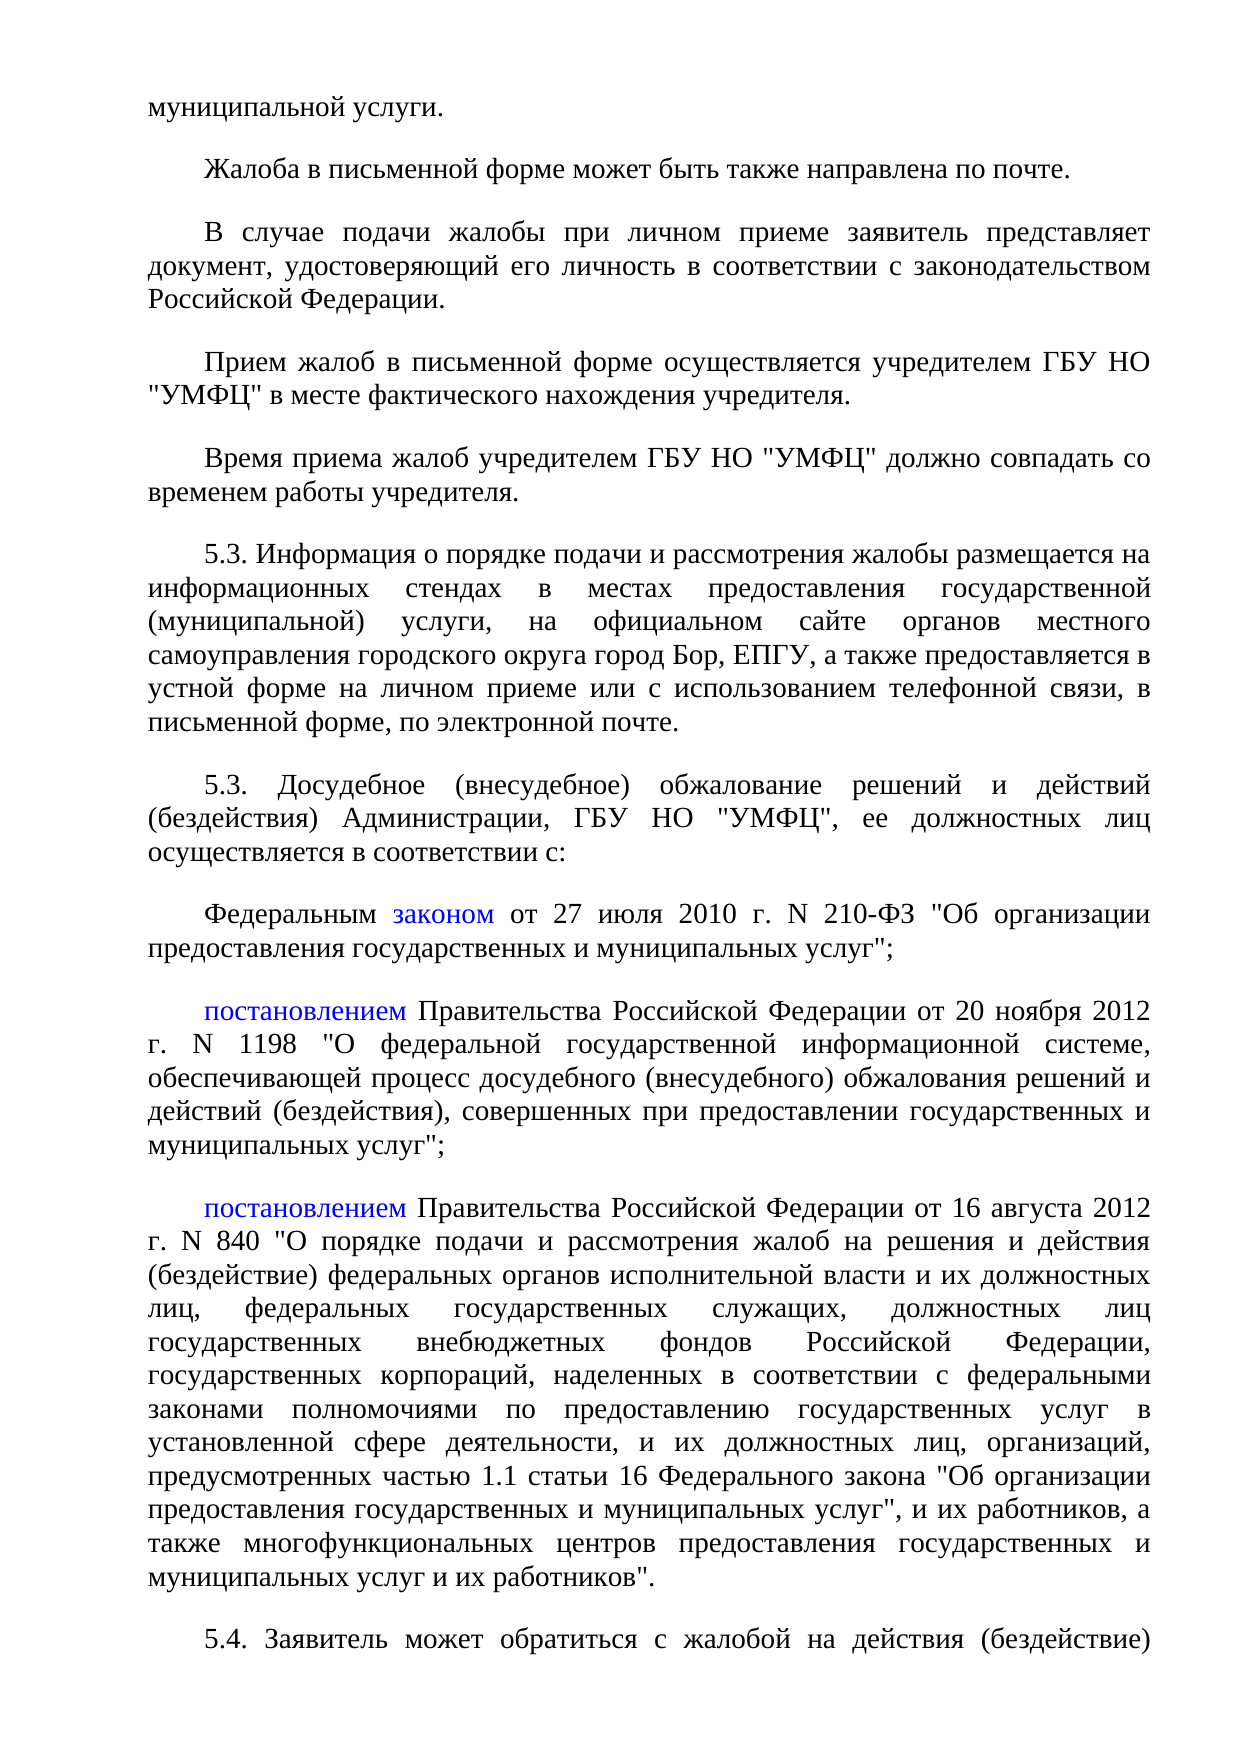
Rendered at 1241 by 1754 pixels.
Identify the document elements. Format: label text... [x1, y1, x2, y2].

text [148, 1621, 1152, 1655]
text Время приема жалоб учредителем ГБУ НО "УМФЦ" должно совпадать со временем работы учредителя. [148, 440, 1152, 507]
text постановлением Правительства Российской Федерации от 16 августа 2012 г. N 840 "О порядке подачи и рассмотрения жалоб на решения и действия (бездействие) федеральных органов исполнительной власти и их должностных лиц, федеральных государственных служащих, должностных лиц государственных внебюджетных фондов Российской Федерации, государственных корпораций, наделенных в соответствии с федеральными законами полномочиями по предоставлению государственных услуг в установленной сфере деятельности, и их должностных лиц, организаций, предусмотренных частью 1.1 статьи 16 Федерального закона "Об организации предоставления государственных и муниципальных услуг", и их работников, а также многофункциональных центров предоставления государственных и муниципальных услуг и их работников". [148, 1190, 1152, 1592]
text 5.3. Информация о порядке подачи и рассмотрения жалобы размещается на информационных стендах в местах предоставления государственной (муниципальной) услуги, на официальном сайте органов местного самоуправления городского округа город Бор, ЕПГУ, а также предоставляется в устной форме на личном приеме или с использованием телефонной связи, в письменной форме, по электронной почте. [148, 536, 1152, 738]
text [148, 89, 1152, 122]
text постановлением Правительства Российской Федерации от 20 ноября 2012 г. N 1198 "О федеральной государственной информационной системе, обеспечивающей процесс досудебного (внесудебного) обжалования решений и действий (бездействия), совершенных при предоставлении государственных и муниципальных услуг"; [148, 993, 1152, 1161]
text Жалоба в письменной форме может быть также направлена по почте. [148, 151, 1152, 185]
text Федеральным законом от 27 июля 2010 г. N 210-ФЗ "Об организации предоставления государственных и муниципальных услуг"; [148, 897, 1152, 964]
text 5.3. Досудебное (внесудебное) обжалование решений и действий (бездействия) Администрации, ГБУ НО "УМФЦ", ее должностных лиц осуществляется в соответствии с: [148, 767, 1152, 867]
text Прием жалоб в письменной форме осуществляется учредителем ГБУ НО "УМФЦ" в месте фактического нахождения учредителя. [148, 344, 1152, 411]
text В случае подачи жалобы при личном приеме заявитель представляет документ, удостоверяющий его личность в соответствии с законодательством Российской Федерации. [148, 214, 1152, 315]
